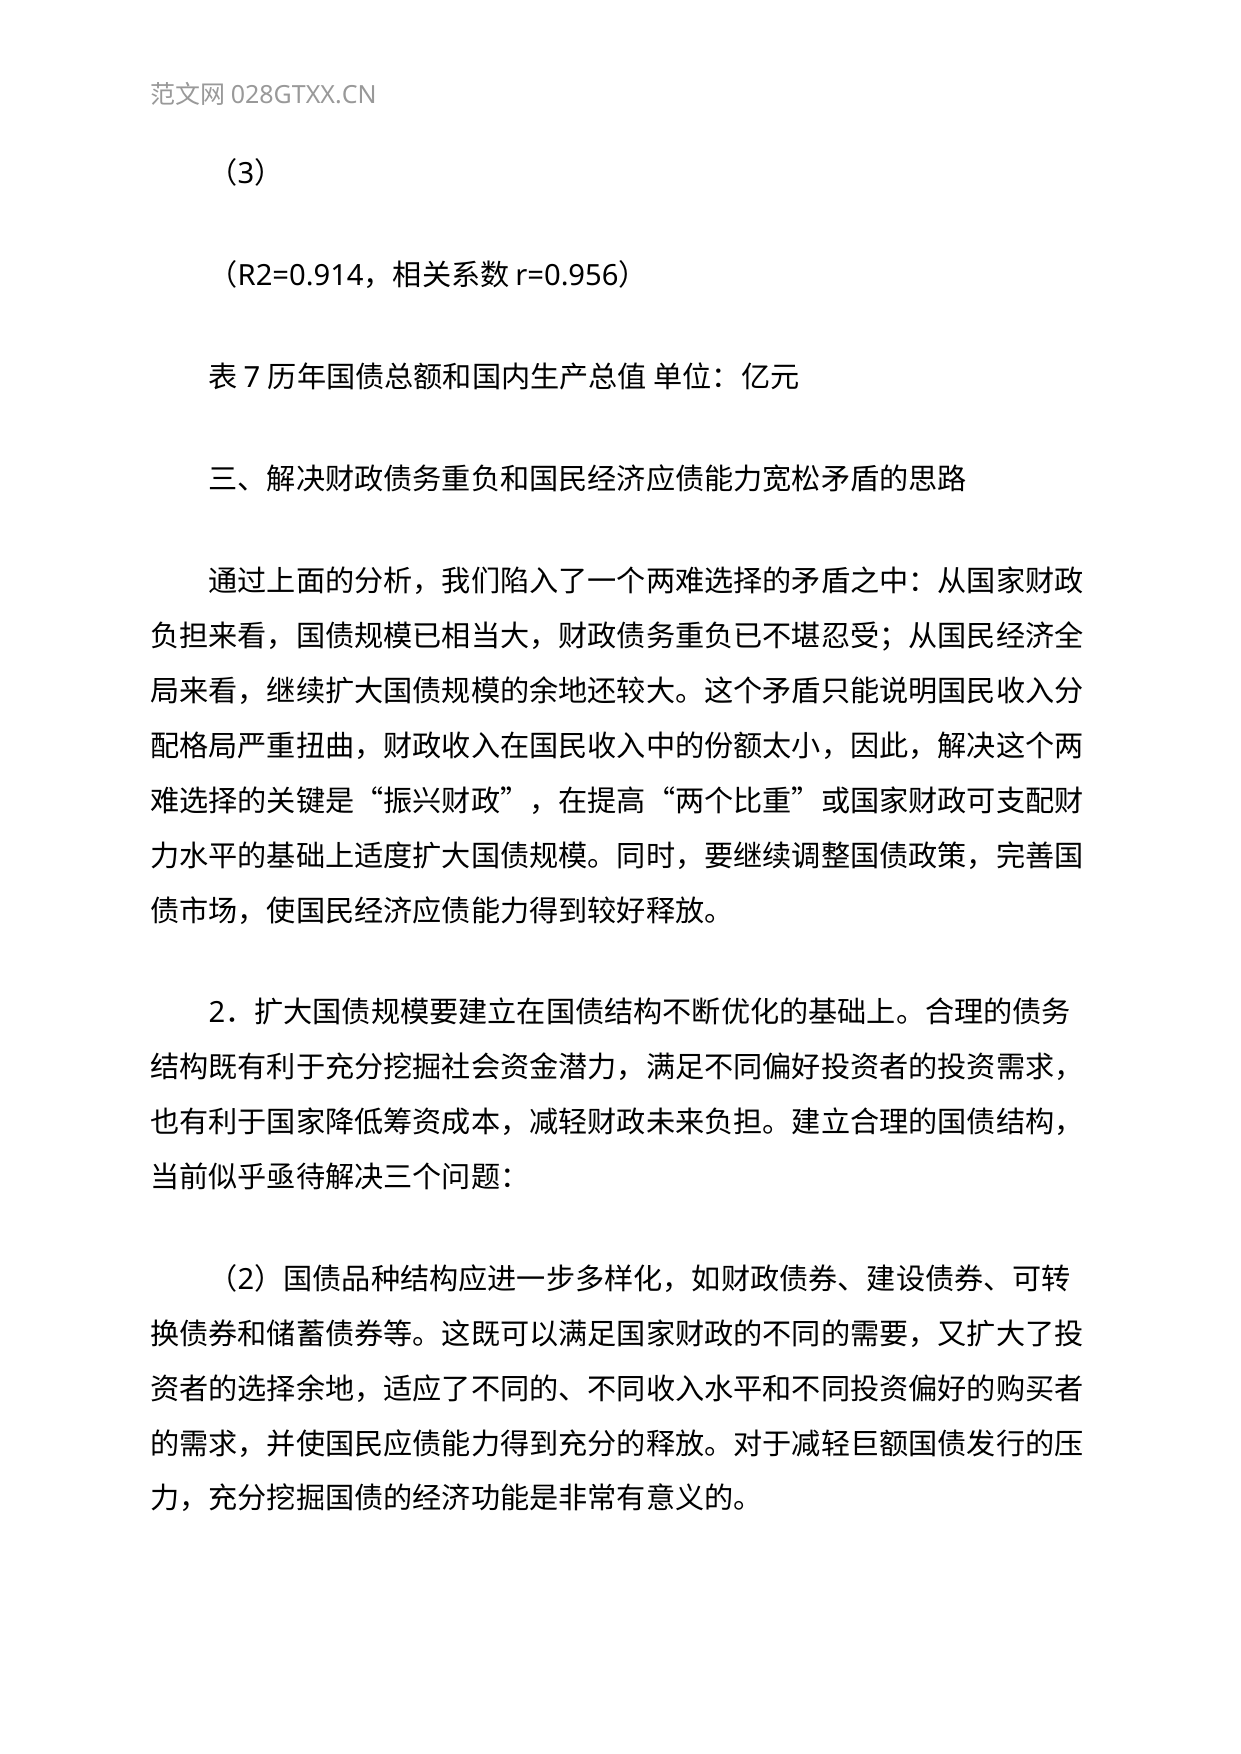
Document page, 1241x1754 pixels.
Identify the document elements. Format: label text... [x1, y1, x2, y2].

text （3） [150, 150, 1090, 192]
text 表7 历年国债总额和国内生产总值 单位：亿元 [150, 354, 1090, 396]
text （2）国债品种结构应进一步多样化，如财政债券、建设债券、可转换债券和储蓄债券等。这既可以满足国家财政的不同的需要，又扩大了投资者的选择余地，适应了不同的、不同收入水平和不同投资偏好的购买者的需求，并使国民应债能力得到充分的释放。对于减轻巨额国债发行的压力，充分挖掘国债的经济功能是非常有意义的。 [150, 1255, 1090, 1517]
text 2．扩大国债规模要建立在国债结构不断优化的基础上。合理的债务结构既有利于充分挖掘社会资金潜力，满足不同偏好投资者的投资需求，也有利于国家降低筹资成本，减轻财政未来负担。建立合理的国债结构，当前似乎亟待解决三个问题： [150, 989, 1090, 1196]
text 三、解决财政债务重负和国民经济应债能力宽松矛盾的思路 [150, 456, 1090, 498]
text （R2=0.914，相关系数r=0.956） [150, 252, 1090, 294]
text 通过上面的分析，我们陷入了一个两难选择的矛盾之中：从国家财政负担来看，国债规模已相当大，财政债务重负已不堪忍受；从国民经济全局来看，继续扩大国债规模的余地还较大。这个矛盾只能说明国民收入分配格局严重扭曲，财政收入在国民收入中的份额太小，因此，解决这个两难选择的关键是“振兴财政”，在提高“两个比重”或国家财政可支配财力水平的基础上适度扩大国债规模。同时，要继续调整国债政策，完善国债市场，使国民经济应债能力得到较好释放。 [150, 558, 1090, 929]
